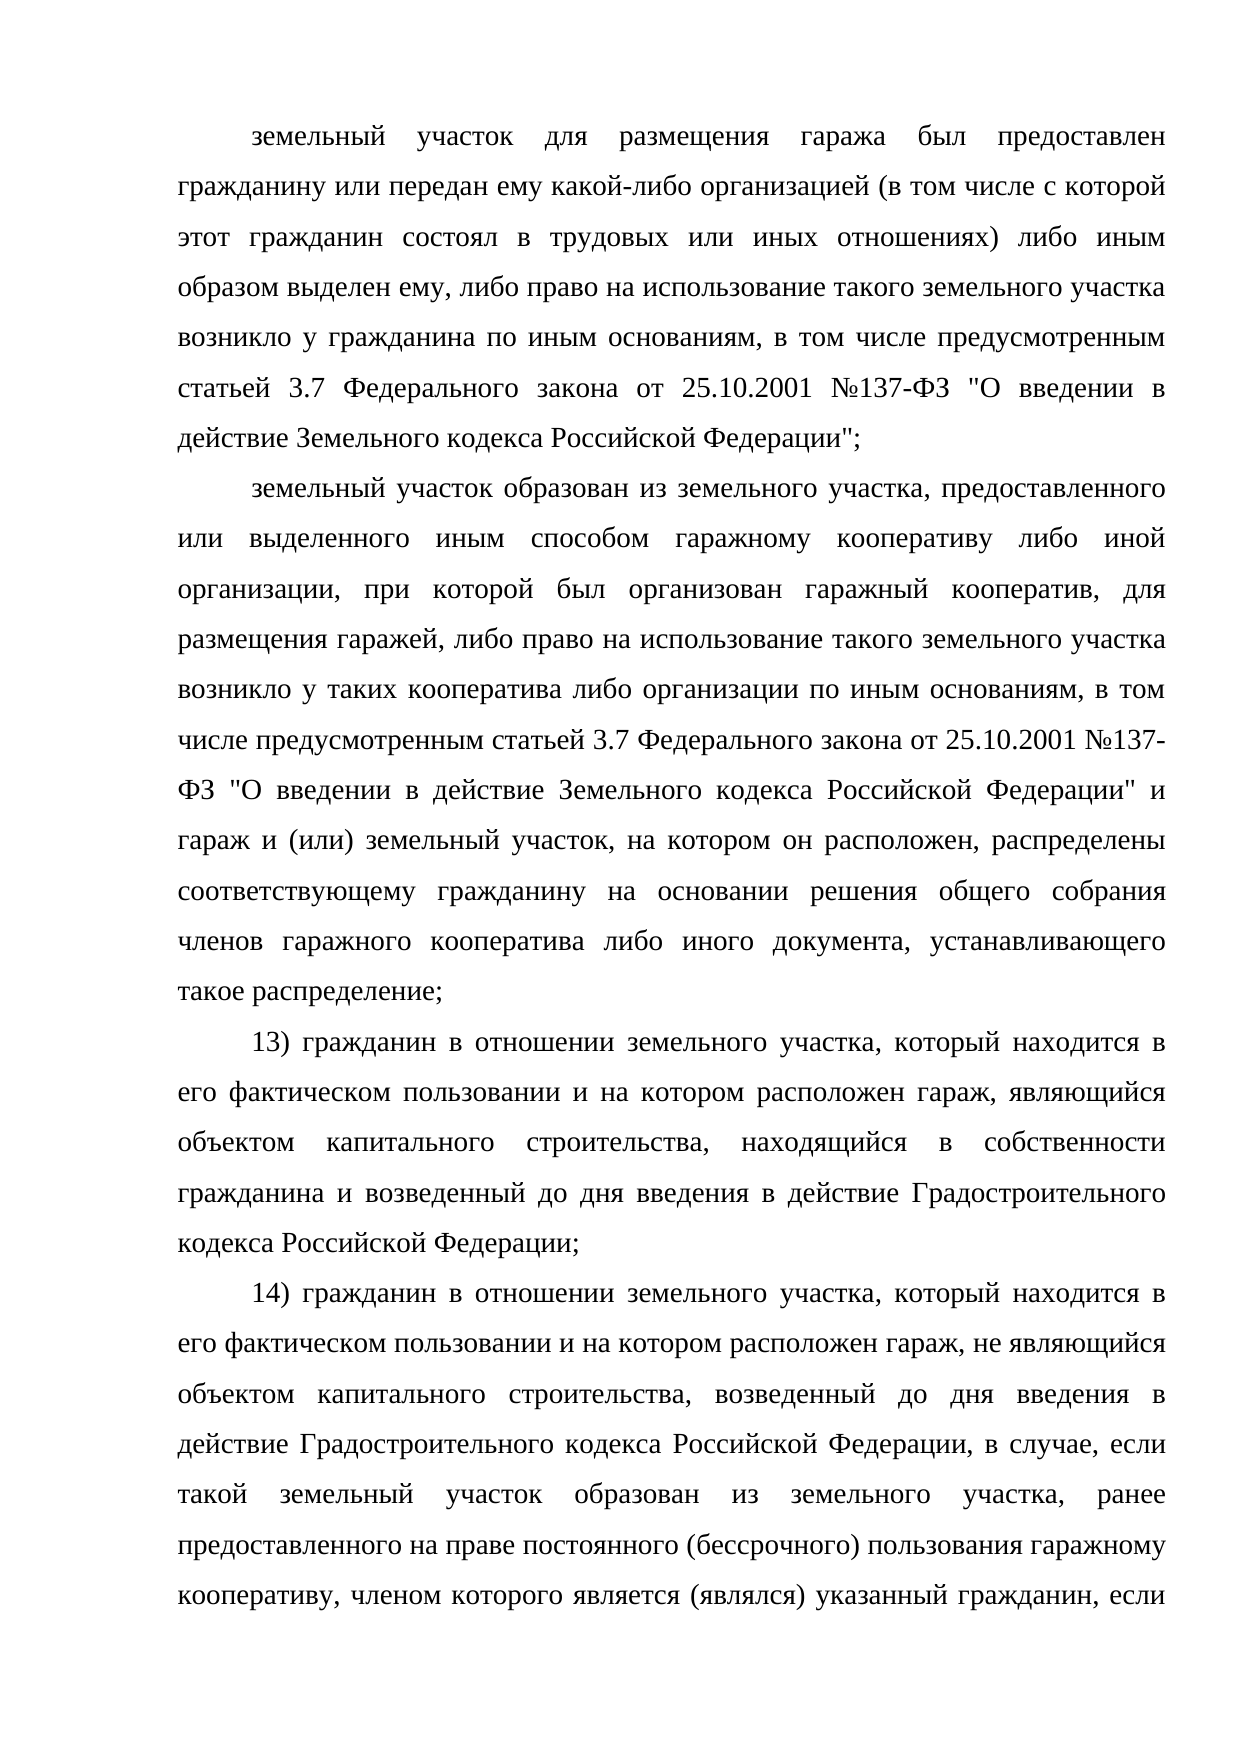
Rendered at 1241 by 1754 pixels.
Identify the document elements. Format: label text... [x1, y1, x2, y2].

text 13) гражданин в отношении земельного участка, который находится в его фактическом пользовании и на котором расположен гараж, являющийся объектом капитального строительства, находящийся в собственности гражданина и возведенный до дня введения в действие Градостроительного кодекса Российской Федерации; [177, 1024, 1167, 1258]
text земельный участок образован из земельного участка, предоставленного или выделенного иным способом гаражному кооперативу либо иной организации, при которой был организован гаражный кооператив, для размещения гаражей, либо право на использование такого земельного участка возникло у таких кооператива либо организации по иным основаниям, в том числе предусмотренным статьей 3.7 Федерального закона от 25.10.2001 №137-ФЗ "О введении в действие Земельного кодекса Российской Федерации" и гараж и (или) земельный участок, на котором он расположен, распределены соответствующему гражданину на основании решения общего собрания членов гаражного кооператива либо иного документа, устанавливающего такое распределение; [177, 470, 1167, 1007]
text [177, 1275, 1167, 1611]
text земельный участок для размещения гаража был предоставлен гражданину или передан ему какой-либо организацией (в том числе с которой этот гражданин состоял в трудовых или иных отношениях) либо иным образом выделен ему, либо право на использование такого земельного участка возникло у гражданина по иным основаниям, в том числе предусмотренным статьей 3.7 Федерального закона от 25.10.2001 №137-ФЗ "О введении в действие Земельного кодекса Российской Федерации"; [177, 118, 1167, 453]
